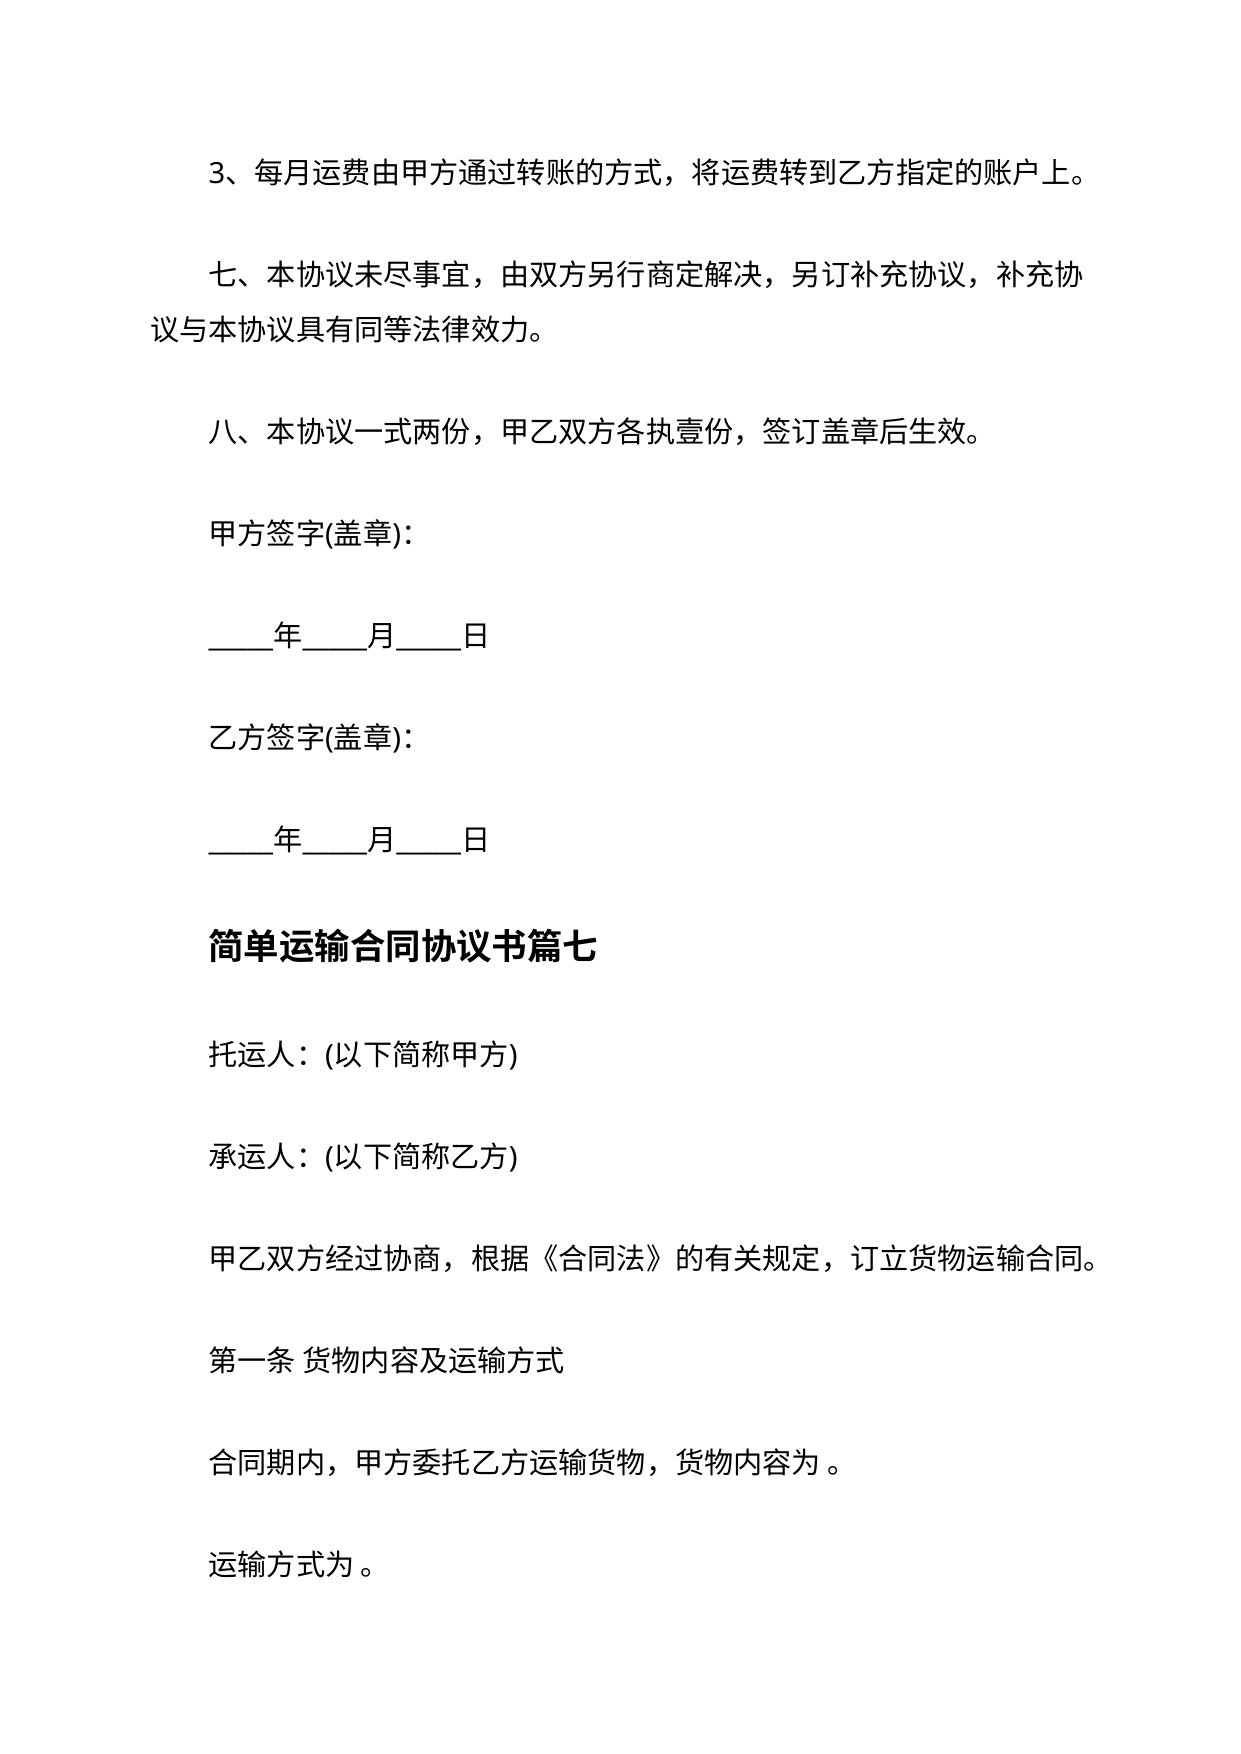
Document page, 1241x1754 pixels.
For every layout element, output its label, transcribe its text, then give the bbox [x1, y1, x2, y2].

text 3、每月运费由甲方通过转账的方式，将运费转到乙方指定的账户上。 [150, 150, 1090, 192]
text _____年_____月_____日 [150, 816, 1090, 859]
text 乙方签字(盖章)： [150, 714, 1090, 757]
text 合同期内，甲方委托乙方运输货物，货物内容为 。 [150, 1439, 1090, 1482]
text 承运人：(以下简称乙方) [150, 1134, 1090, 1176]
text 简单运输合同协议书篇七 [150, 918, 1090, 969]
text 第一条 货物内容及运输方式 [150, 1337, 1090, 1380]
text 运输方式为 。 [150, 1541, 1090, 1583]
text 甲方签字(盖章)： [150, 510, 1090, 553]
text 八、本协议一式两份，甲乙双方各执壹份，签订盖章后生效。 [150, 409, 1090, 451]
text 托运人：(以下简称甲方) [150, 1032, 1090, 1074]
text 七、本协议未尽事宜，由双方另行商定解决，另订补充协议，补充协议与本协议具有同等法律效力。 [150, 252, 1090, 349]
text _____年_____月_____日 [150, 612, 1090, 655]
text 甲乙双方经过协商，根据《合同法》的有关规定，订立货物运输合同。 [150, 1236, 1090, 1278]
